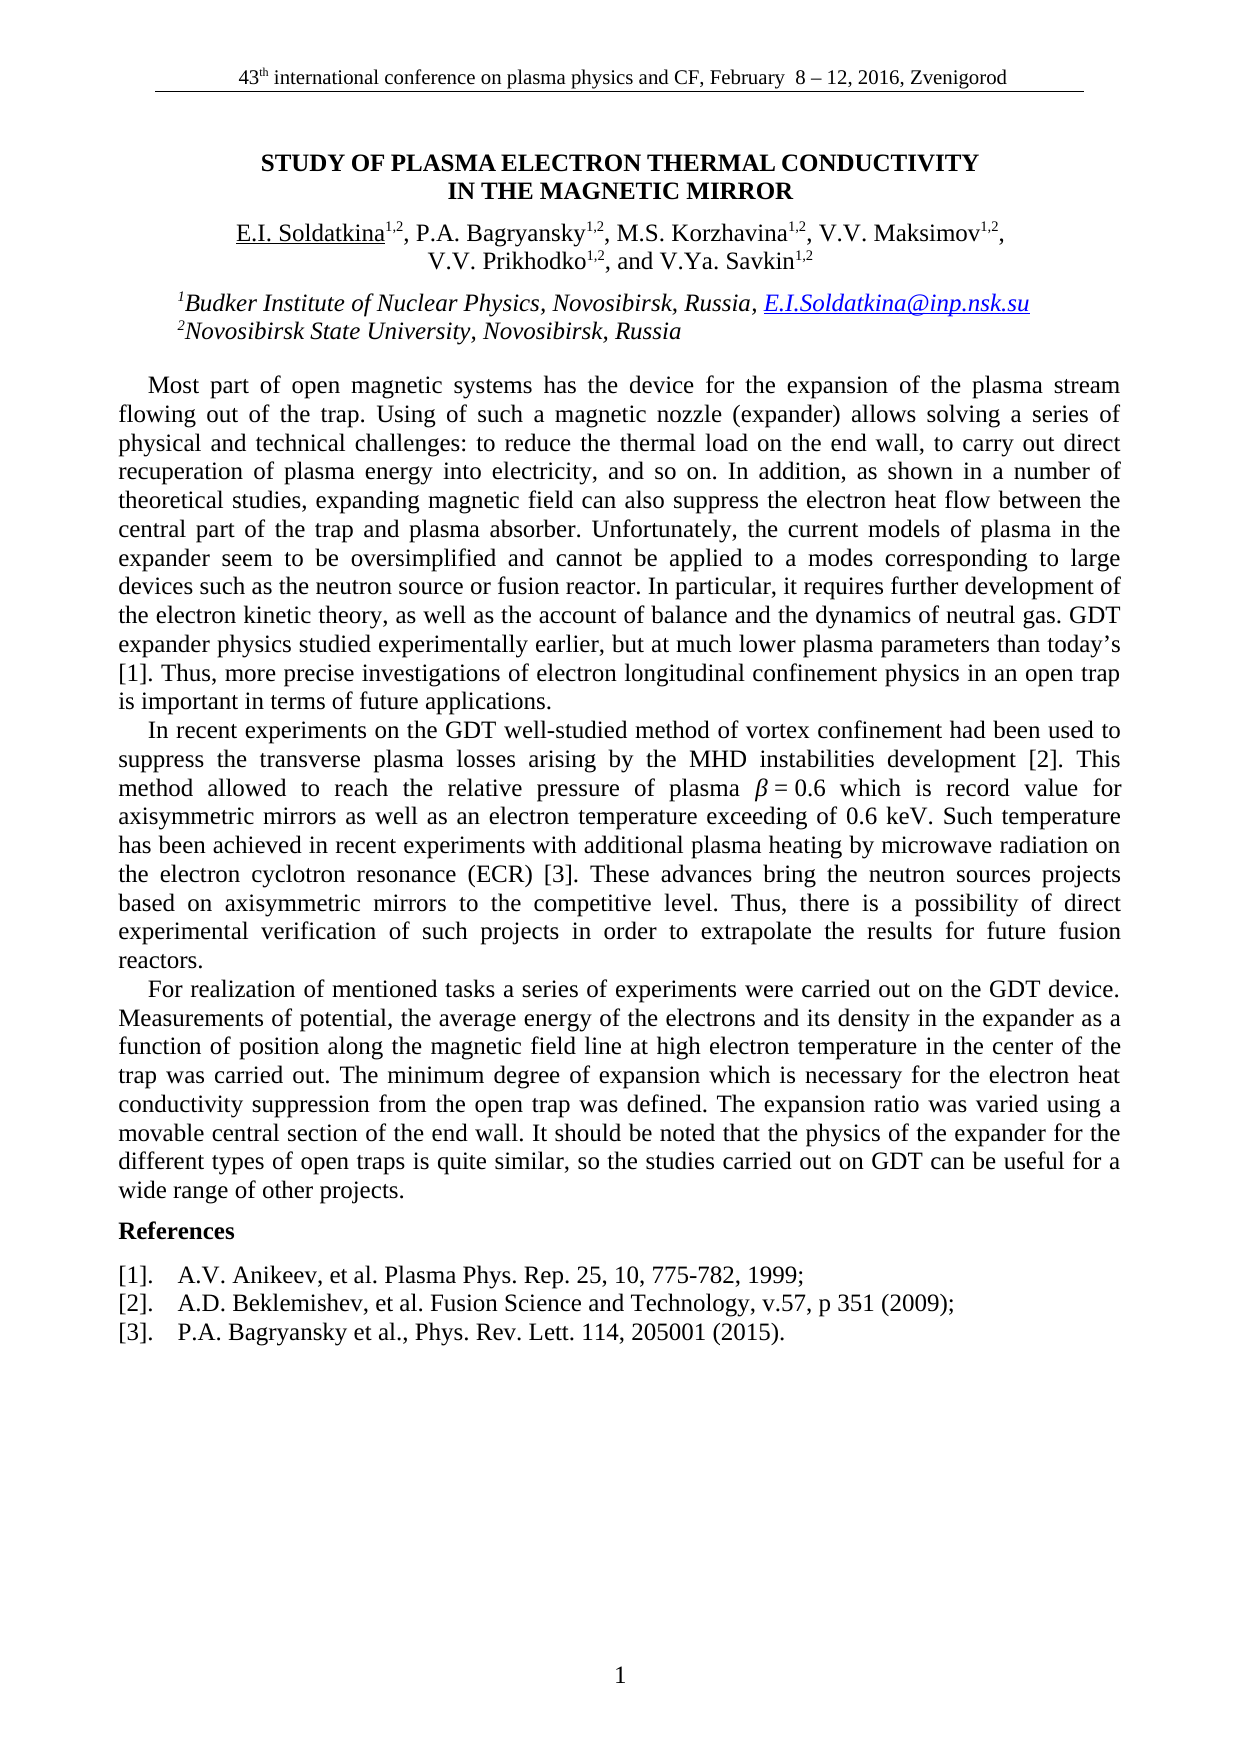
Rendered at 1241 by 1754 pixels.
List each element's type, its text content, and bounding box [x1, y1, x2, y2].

title study of plasma electron thermal conductivity in the magnetic mirror [251, 148, 989, 205]
text A.D. Beklemishev, et al. Fusion Science and Technology, v.57, p 351 (2009); [118, 1288, 1122, 1317]
text P.A. Bagryansky et al., Phys. Rev. Lett. 114, 205001 (2015). [118, 1317, 1122, 1346]
text A.V. Anikeev, et al. Plasma Phys. Rep. 25, 10, 775-782, 1999; [118, 1260, 1122, 1288]
text Most part of open magnetic systems has the device for the expansion of the plasma stream flowing out of the trap. Using of such a magnetic nozzle (expander) allows solving a series of physical and technical challenges: to reduce the thermal load on the end wall, to carry out direct recuperation of plasma energy into electricity, and so on. In addition, as shown in a number of theoretical studies, expanding magnetic field can also suppress the electron heat flow between the central part of the trap and plasma absorber. Unfortunately, the current models of plasma in the expander seem to be oversimplified and cannot be applied to a modes corresponding to large devices such as the neutron source or fusion reactor. In particular, it requires further development of the electron kinetic theory, as well as the account of balance and the dynamics of neutral gas. GDT expander physics studied experimentally earlier, but at much lower plasma parameters than today’s [1]. Thus, more precise investigations of electron longitudinal confinement physics in an open trap is important in terms of future applications. [118, 370, 1122, 715]
text In recent experiments on the GDT well-studied method of vortex confinement had been used to suppress the transverse plasma losses arising by the MHD instabilities development [2]. This method allowed to reach the relative pressure of plasma β = 0.6 which is record value for axisymmetric mirrors as well as an electron temperature exceeding of 0.6 keV. Such temperature has been achieved in recent experiments with additional plasma heating by microwave radiation on the electron cyclotron resonance (ECR) [3]. These advances bring the neutron sources projects based on axisymmetric mirrors to the competitive level. Thus, there is a possibility of direct experimental verification of such projects in order to extrapolate the results for future fusion reactors. [118, 715, 1122, 974]
text E.I. Soldatkina1,2, P.A. Bagryansky1,2, M.S. Korzhavina1,2, V.V. Maksimov1,2, V.V. Prikhodko1,2, and V.Ya. Savkin1,2 [159, 218, 1081, 275]
text 1Budker Institute of Nuclear Physics, Novosibirsk, Russia, E.I.Soldatkina@inp.nsk.su 2Novosibirsk State University, Novosibirsk, Russia [177, 288, 1122, 345]
text For realization of mentioned tasks a series of experiments were carried out on the GDT device. Measurements of potential, the average energy of the electrons and its density in the expander as a function of position along the magnetic field line at high electron temperature in the center of the trap was carried out. The minimum degree of expansion which is necessary for the electron heat conductivity suppression from the open trap was defined. The expansion ratio was varied using a movable central section of the end wall. It should be noted that the physics of the expander for the different types of open traps is quite similar, so the studies carried out on GDT can be useful for a wide range of other projects. [118, 974, 1122, 1204]
title References [118, 1216, 1122, 1245]
